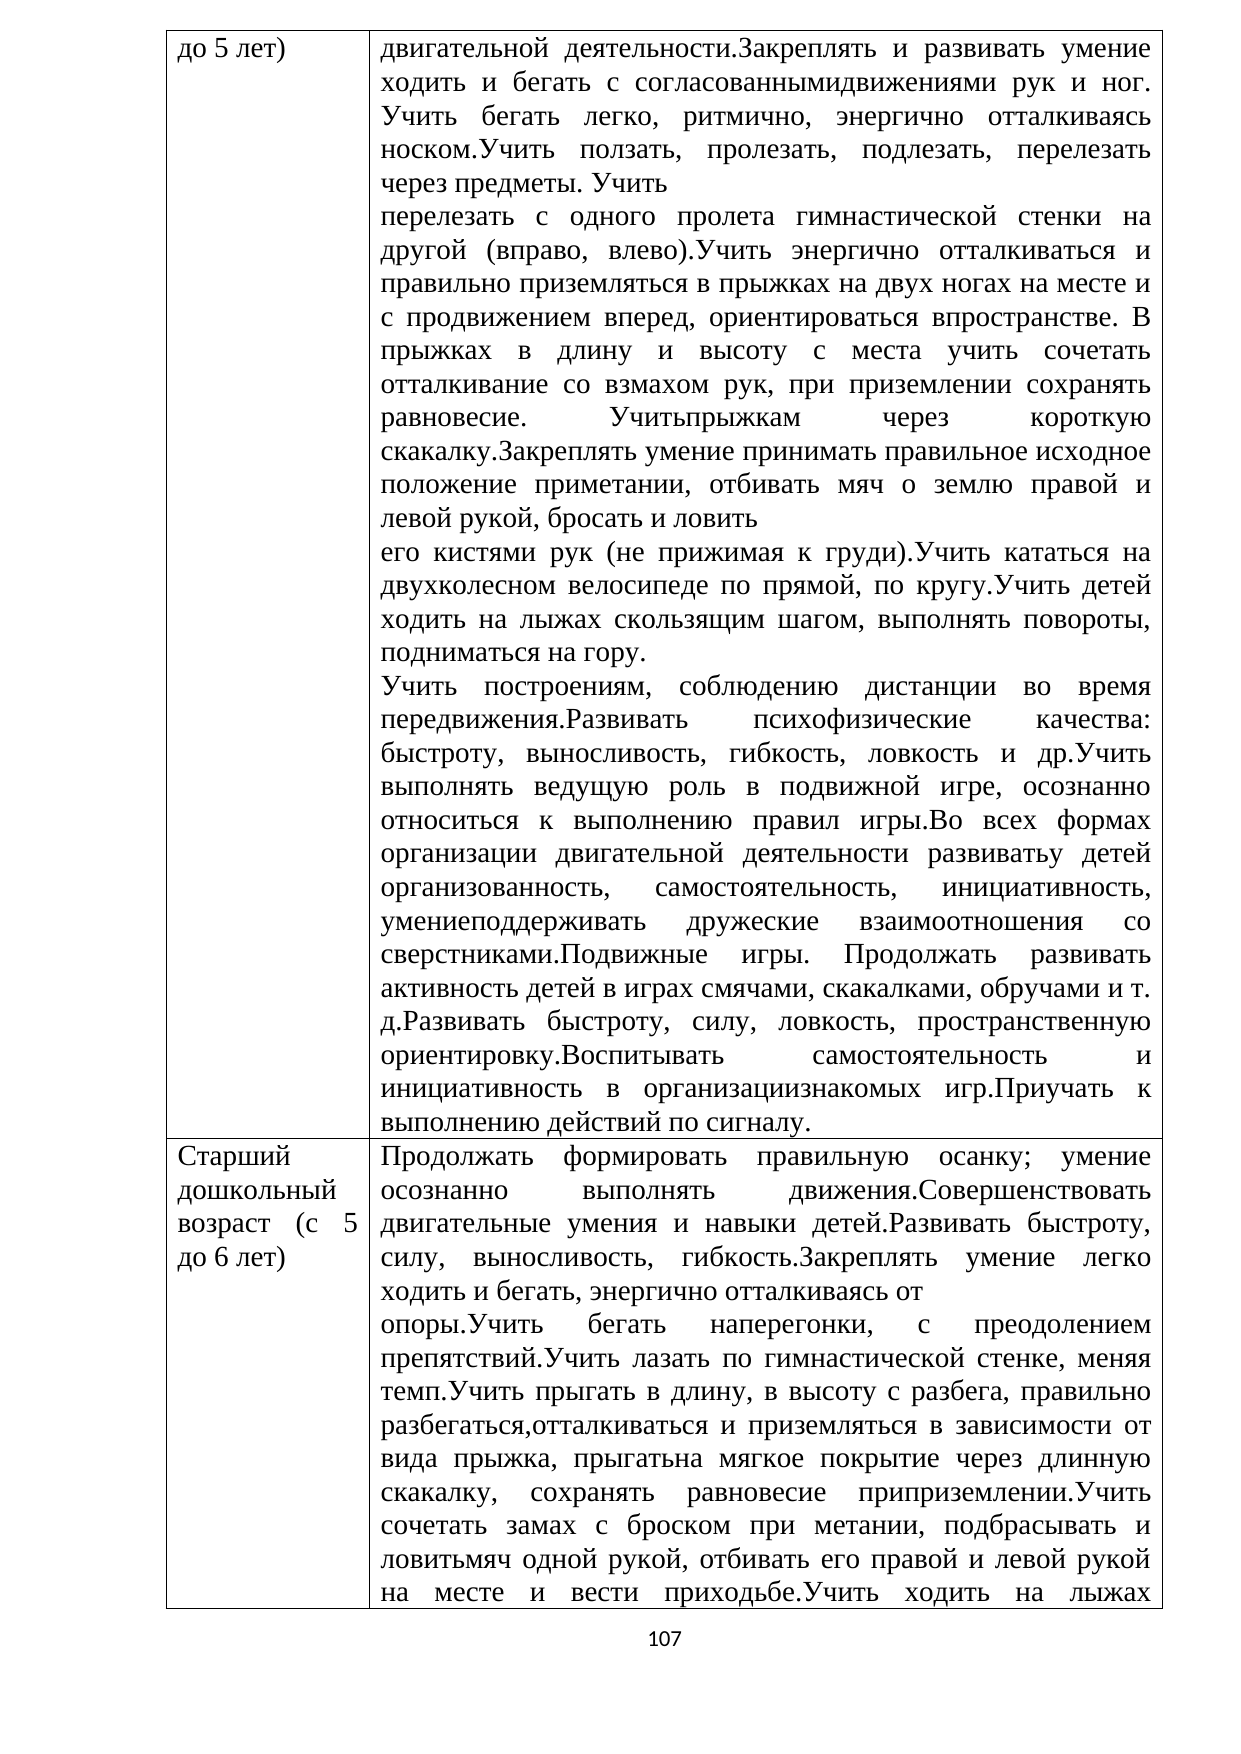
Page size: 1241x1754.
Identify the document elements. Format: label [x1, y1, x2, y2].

table_cell [370, 31, 1162, 1137]
table_cell [167, 1139, 369, 1608]
table_cell [167, 31, 369, 1137]
table_cell [370, 1139, 1162, 1608]
